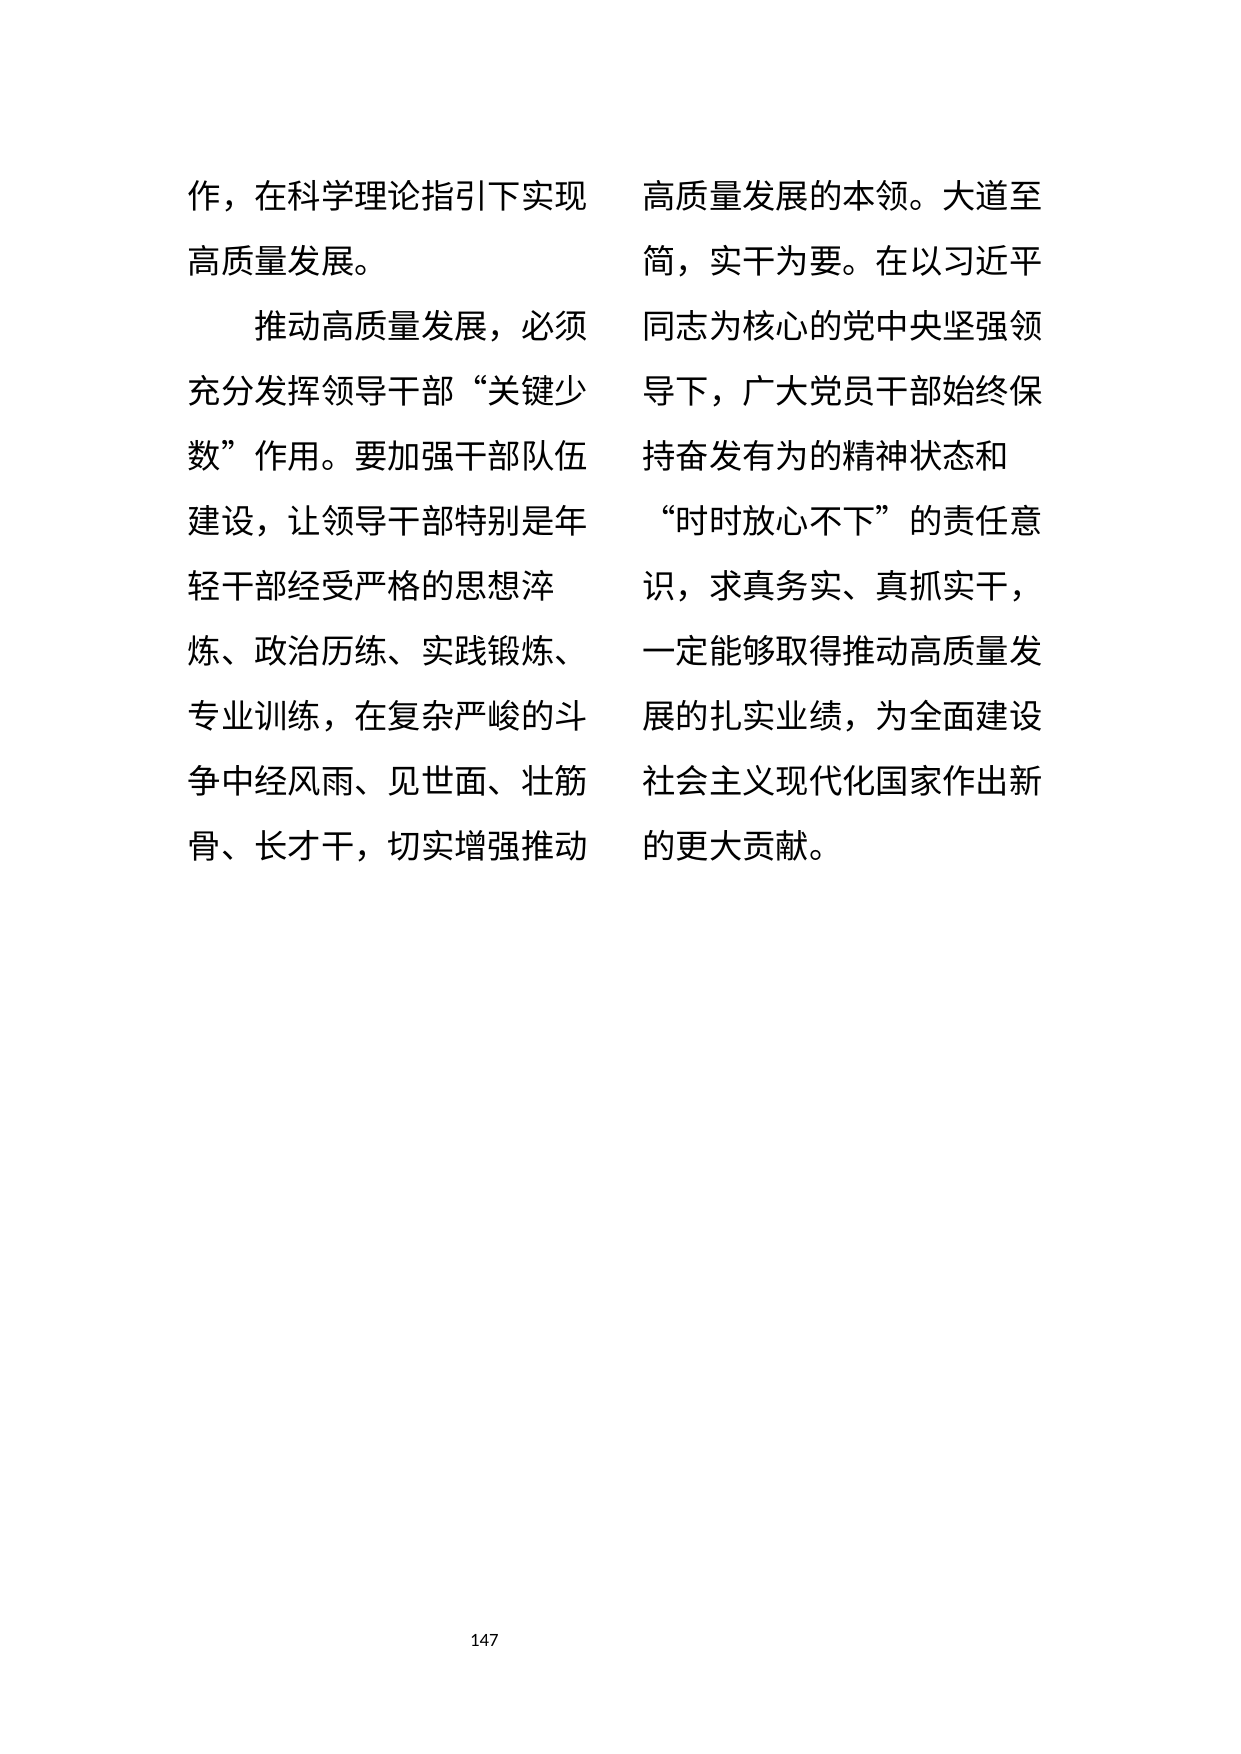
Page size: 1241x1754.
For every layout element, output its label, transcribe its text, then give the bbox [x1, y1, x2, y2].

text 推动高质量发展，必须充分发挥领导干部“关键少数”作用。要加强干部队伍建设，让领导干部特别是年轻干部经受严格的思想淬炼、政治历练、实践锻炼、专业训练，在复杂严峻的斗争中经风雨、见世面、壮筋骨、长才干，切实增强推动高质量发展的本领。大道至简，实干为要。在以习近平同志为核心的党中央坚强领导下，广大党员干部始终保持奋发有为的精神状态和“时时放心不下”的责任意识，求真务实、真抓实干，一定能够取得推动高质量发展的扎实业绩，为全面建设社会主义现代化国家作出新的更大贡献。 [187, 292, 598, 877]
text 推动高质量发展，必须充分发挥领导干部“关键少数”作用。要加强干部队伍建设，让领导干部特别是年轻干部经受严格的思想淬炼、政治历练、实践锻炼、专业训练，在复杂严峻的斗争中经风雨、见世面、壮筋骨、长才干，切实增强推动高质量发展的本领。大道至简，实干为要。在以习近平同志为核心的党中央坚强领导下，广大党员干部始终保持奋发有为的精神状态和“时时放心不下”的责任意识，求真务实、真抓实干，一定能够取得推动高质量发展的扎实业绩，为全面建设社会主义现代化国家作出新的更大贡献。 [642, 162, 1053, 877]
